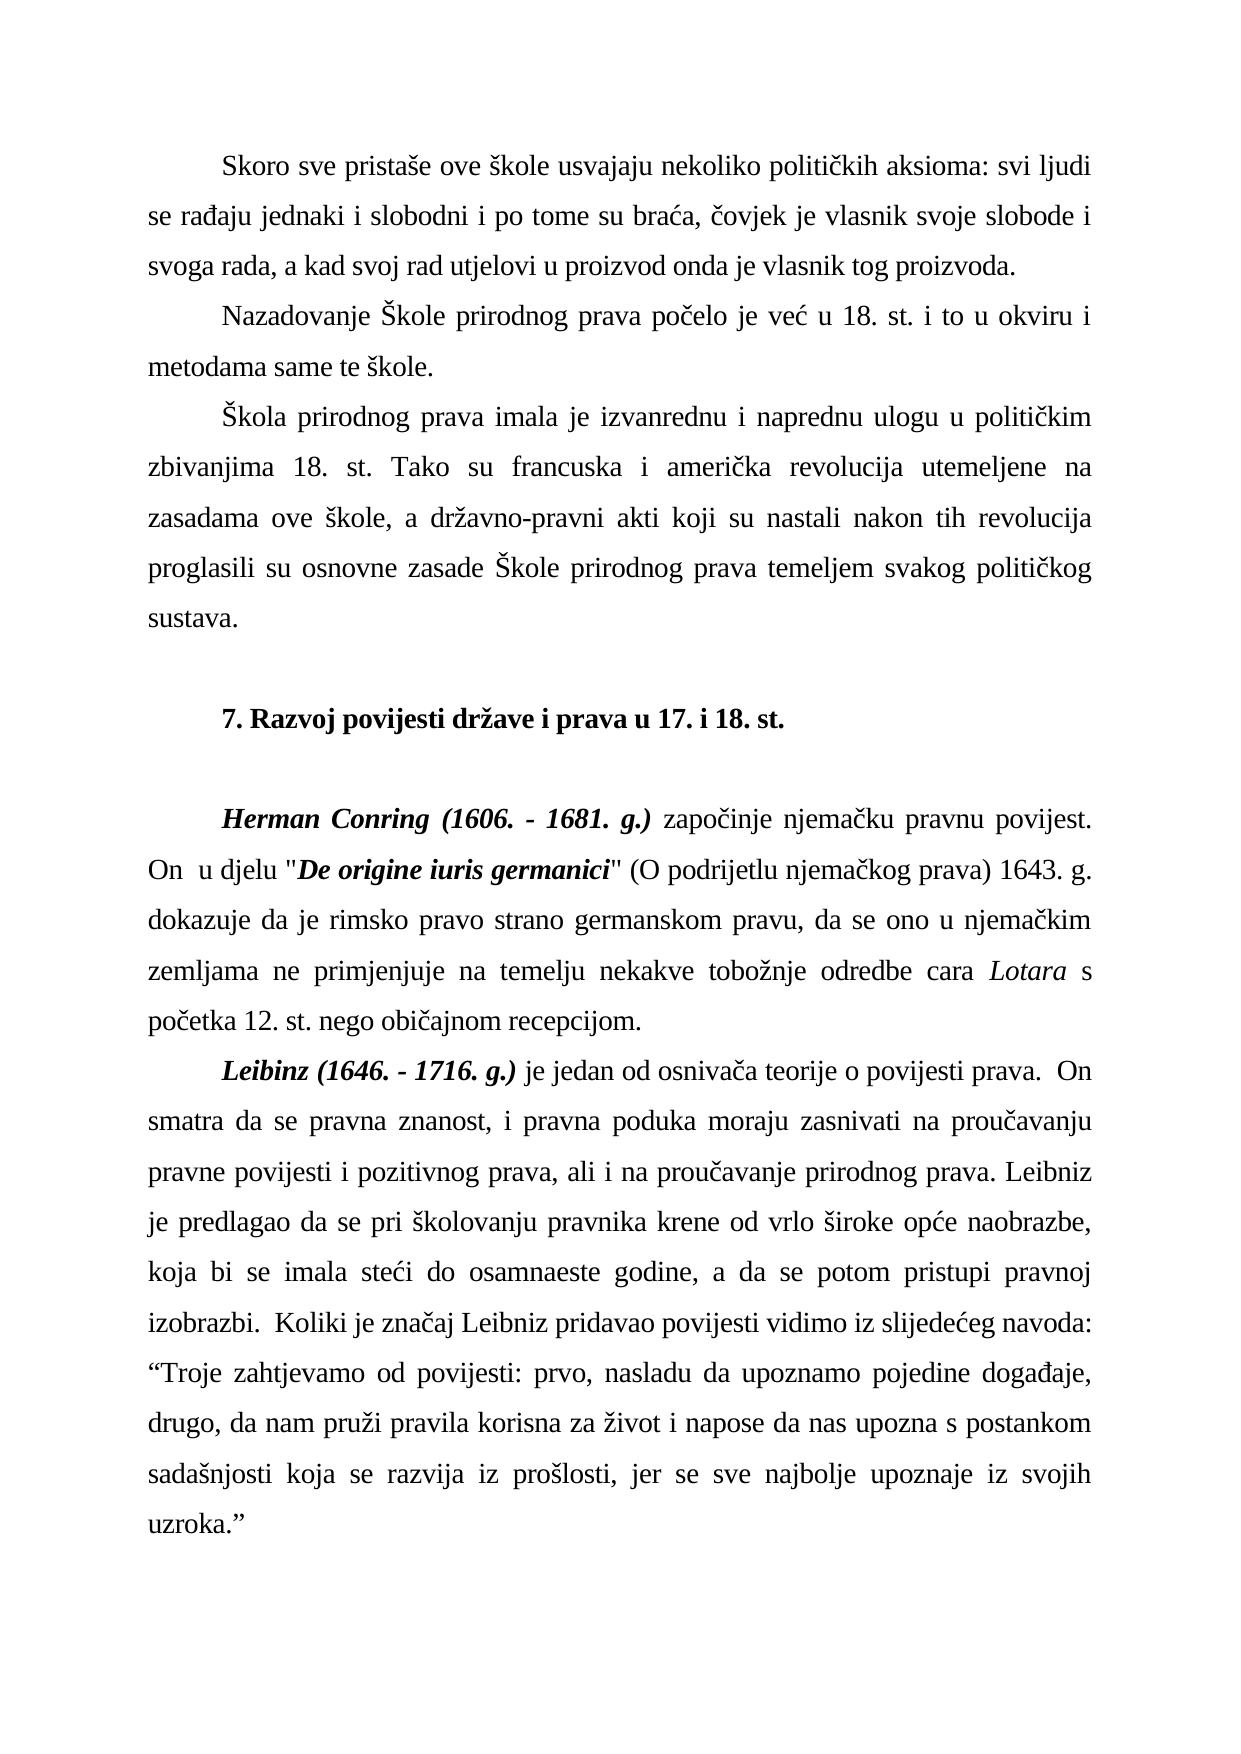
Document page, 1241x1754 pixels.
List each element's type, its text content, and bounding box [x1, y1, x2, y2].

text Skoro sve pristaše ove škole usvajaju nekoliko političkih aksioma: svi ljudi se rađaju jednaki i slobodni i po tome su braća, čovjek je vlasnik svoje slobode i svoga rada, a kad svoj rad utjelovi u proizvod onda je vlasnik tog proizvoda. [148, 148, 1093, 282]
text Škola prirodnog prava imala je izvanrednu i naprednu ulogu u političkim zbivanjima 18. st. Tako su francuska i američka revolucija utemeljene na zasadama ove škole, a državno-pravni akti koji su nastali nakon tih revolucija proglasili su osnovne zasade Škole prirodnog prava temeljem svakog političkog sustava. [148, 399, 1093, 634]
text Herman Conring (1606. - 1681. g.) započinje njemačku pravnu povijest. On u djelu "De origine iuris germanici" (O podrijetlu njemačkog prava) 1643. g. dokazuje da je rimsko pravo strano germanskom pravu, da se ono u njemačkim zemljama ne primjenjuje na temelju nekakve tobožnje odredbe cara Lotara s početka 12. st. nego običajnom recepcijom. [148, 802, 1093, 1036]
text Nazadovanje Škole prirodnog prava počelo je već u 18. st. i to u okviru i metodama same te škole. [148, 298, 1093, 382]
text 7. Razvoj povijesti države i prava u 17. i 18. st. [148, 701, 1093, 734]
text Leibinz (1646. - 1716. g.) je jedan od osnivača teorije o povijesti prava. On smatra da se pravna znanost, i pravna poduka moraju zasnivati na proučavanju pravne povijesti i pozitivnog prava, ali i na proučavanje prirodnog prava. Leibniz je predlagao da se pri školovanju pravnika krene od vrlo široke opće naobrazbe, koja bi se imala steći do osamnaeste godine, a da se potom pristupi pravnoj izobrazbi. Koliki je značaj Leibniz pridavao povijesti vidimo iz slijedećeg navoda: “Troje zahtjevamo od povijesti: prvo, nasladu da upoznamo pojedine događaje, drugo, da nam pruži pravila korisna za život i napose da nas upozna s postankom sadašnjosti koja se razvija iz prošlosti, jer se sve najbolje upoznaje iz svojih uzroka.” [148, 1053, 1093, 1539]
